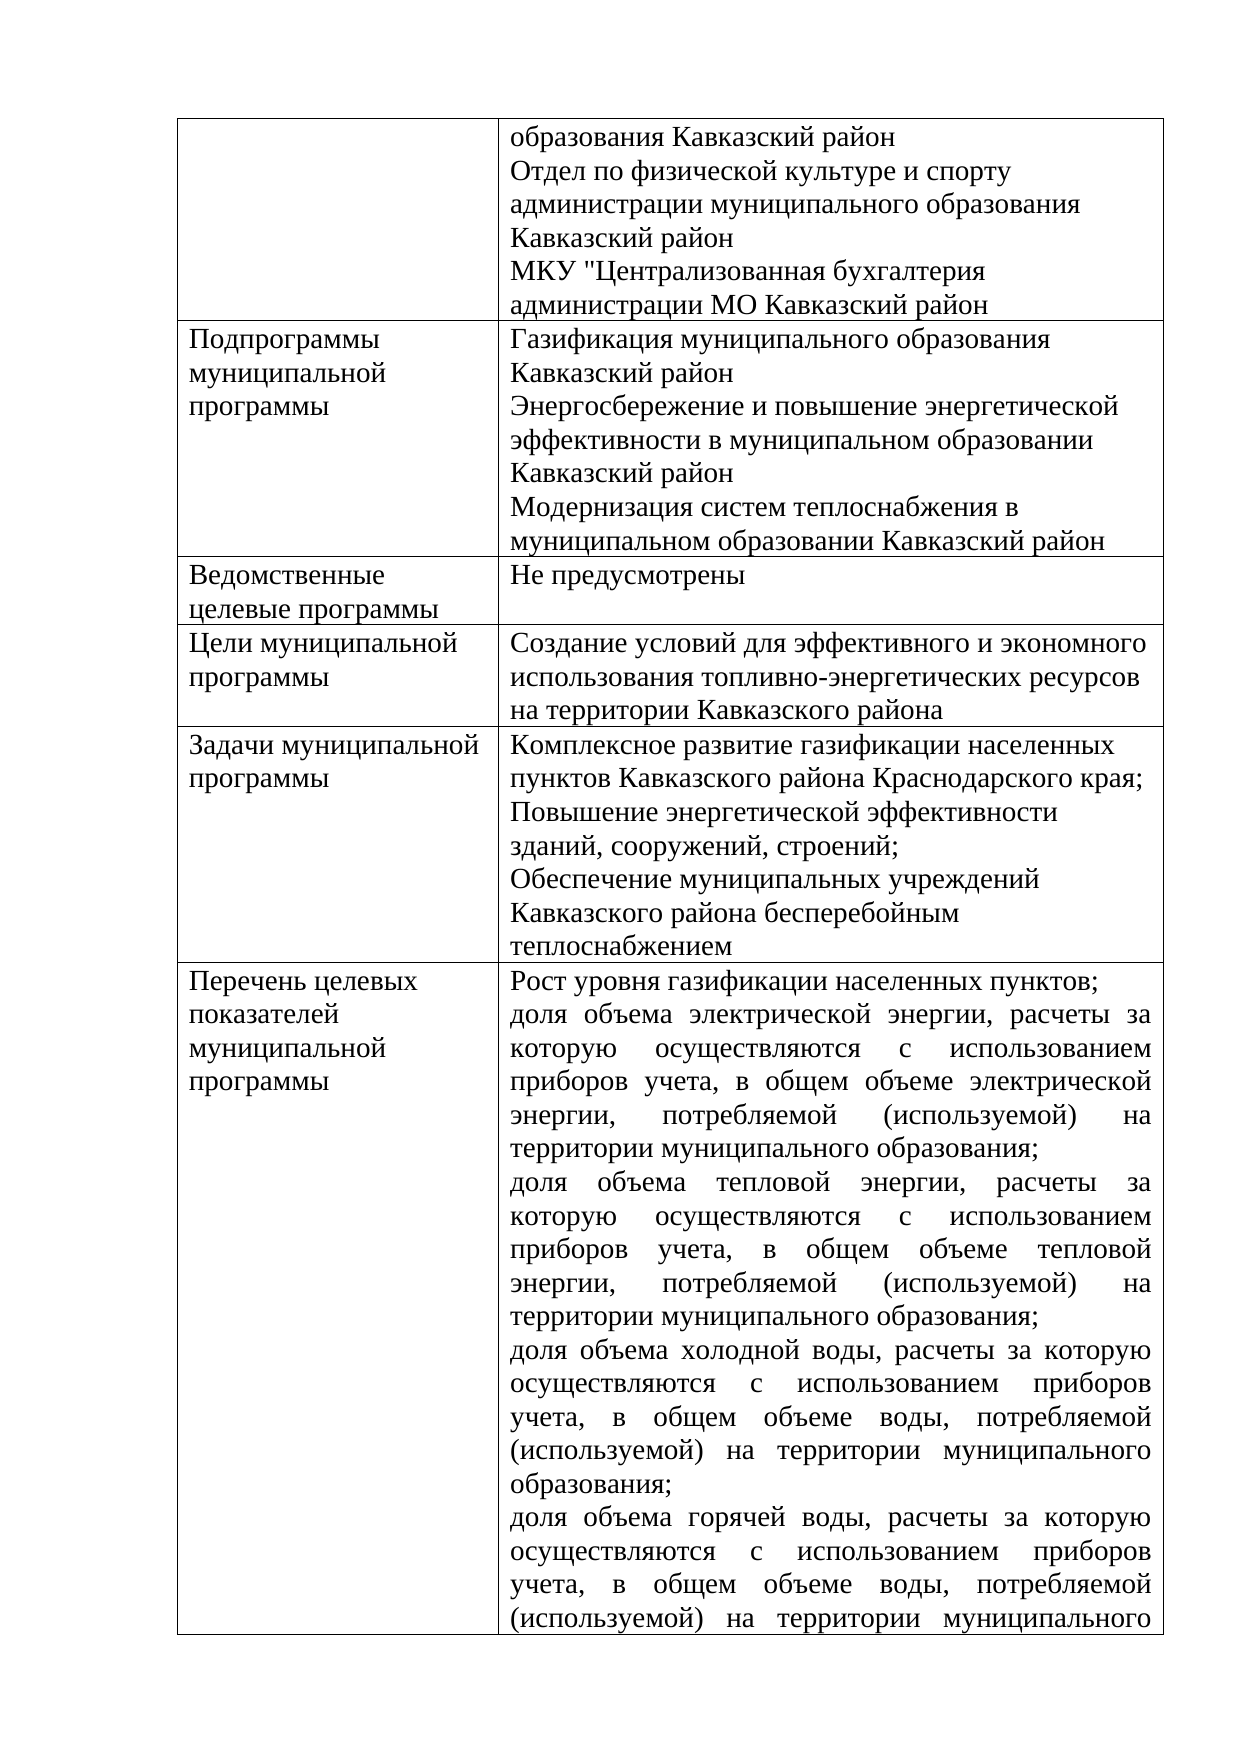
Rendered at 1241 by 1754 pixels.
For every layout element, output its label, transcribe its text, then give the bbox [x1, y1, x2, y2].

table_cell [178, 963, 498, 1634]
table_cell Не предусмотрены [499, 557, 1163, 624]
table_cell Комплексное развитие газификации населенных пунктов Кавказского района Краснодарского края; Повышение энергетической эффективности зданий, сооружений, строений; Обеспечение муниципальных учреждений Кавказского района бесперебойным теплоснабжением [499, 727, 1163, 962]
table_cell Подпрограммы муниципальной программы [178, 321, 498, 556]
table_cell Ведомственные целевые программы [178, 557, 498, 624]
table_cell Цели муниципальной программы [178, 625, 498, 726]
table_cell Создание условий для эффективного и экономного использования топливно-энергетических ресурсов на территории Кавказского района [499, 625, 1163, 726]
table_cell Задачи муниципальной программы [178, 727, 498, 962]
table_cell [499, 963, 1163, 1634]
table_cell Газификация муниципального образования Кавказский район Энергосбережение и повышение энергетической эффективности в муниципальном образовании Кавказский район Модернизация систем теплоснабжения в муниципальном образовании Кавказский район [499, 321, 1163, 556]
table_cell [178, 119, 498, 320]
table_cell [499, 119, 1163, 320]
